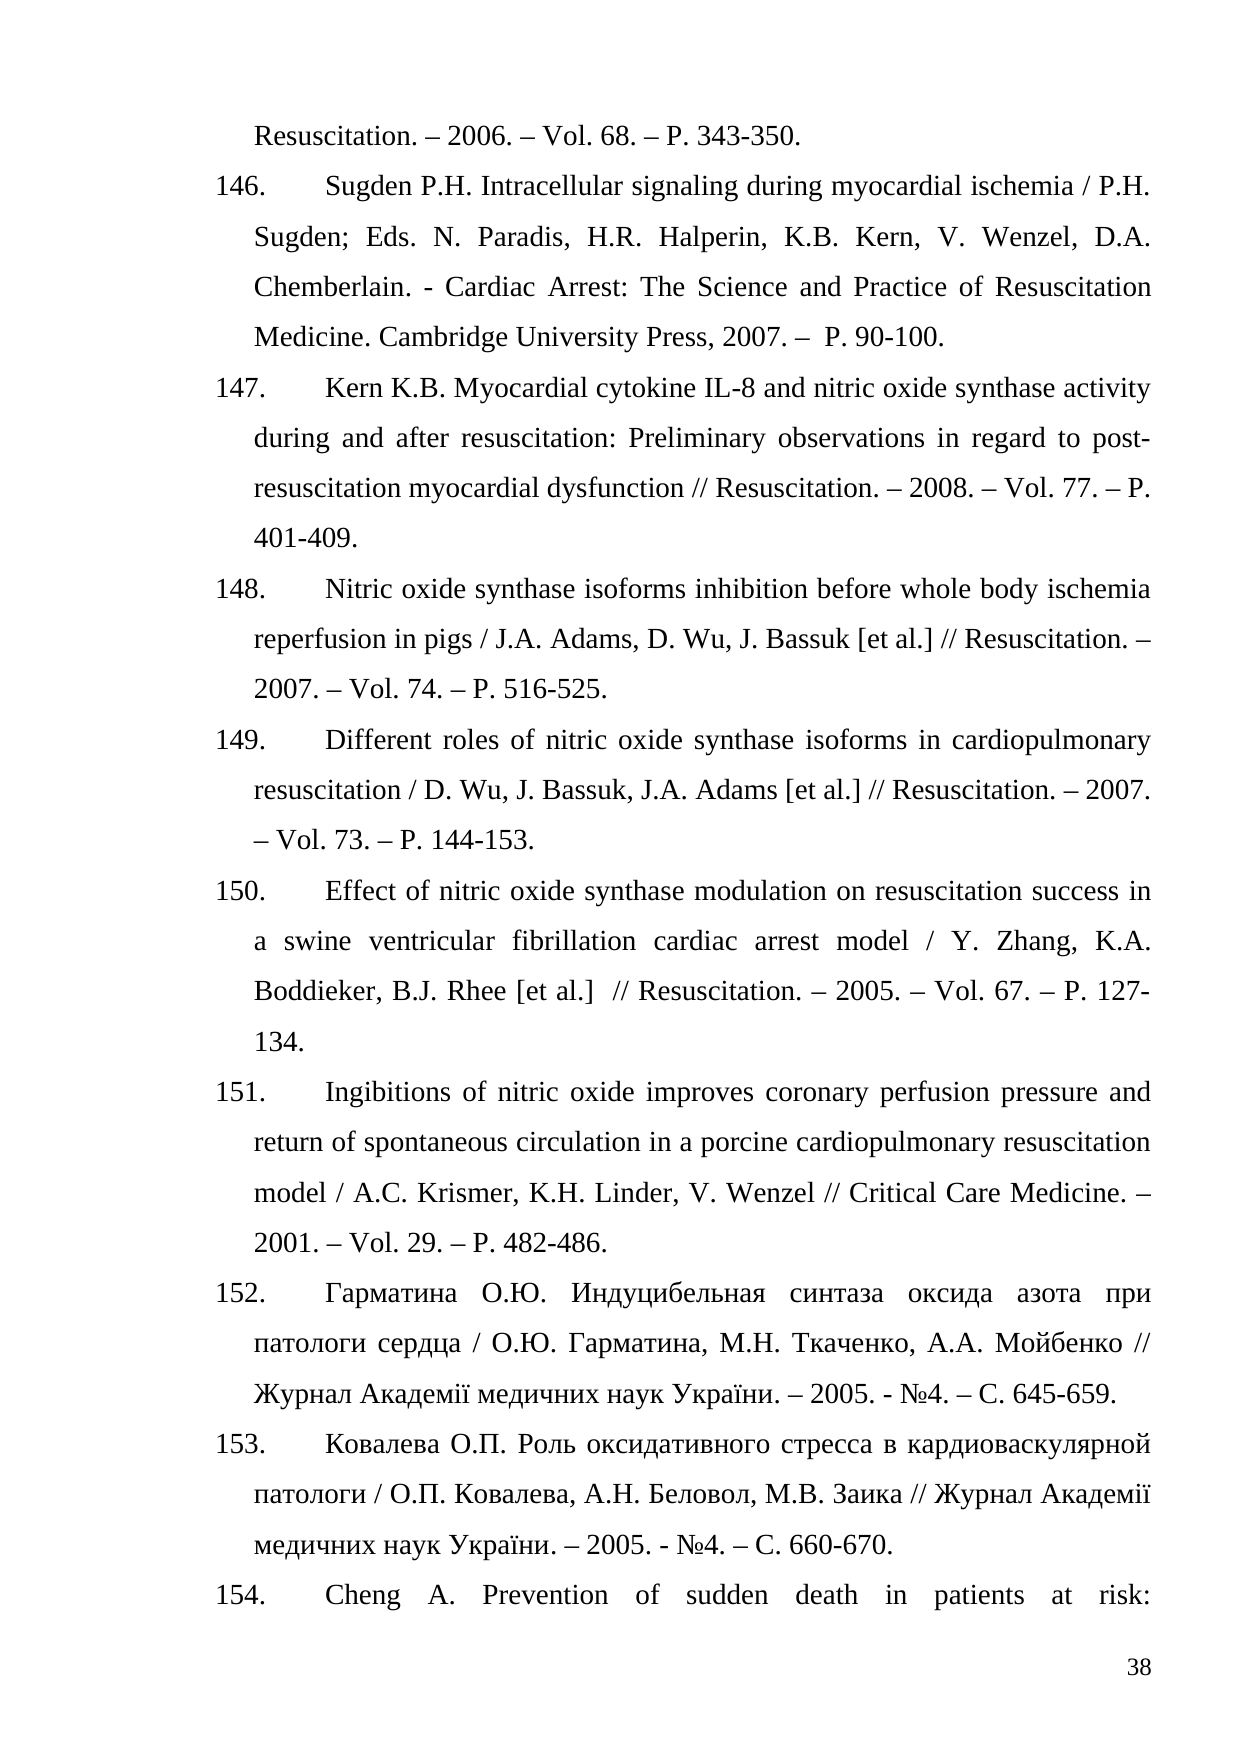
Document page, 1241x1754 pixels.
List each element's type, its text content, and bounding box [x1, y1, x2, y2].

list Sugden P.H. Intracellular signaling during myocardial ischemia / P.H. Sugden; Eds. N. Paradis, H.R. Halperin, K.B. Kern, V. Wenzel, D.A. Chemberlain. - Cardiac Arrest: The Science and Practice of Resuscitation Medicine. Cambridge University Press, 2007. – P. 90-100. [215, 168, 1152, 353]
list Different roles of nitric oxide synthase isoforms in cardiopulmonary resuscitation / D. Wu, J. Bassuk, J.A. Adams [et al.] // Resuscitation. – 2007. – Vol. 73. – P. 144-153. [215, 722, 1152, 856]
list Гарматина О.Ю. Индуцибельная синтаза оксида азота при патологи сердца / О.Ю. Гарматина, М.Н. Ткаченко, А.А. Мойбенко // Журнал Академії медичних наук України. – 2005. - №4. – С. 645-659. [215, 1275, 1152, 1409]
list Ковалева О.П. Роль оксидативного стресса в кардиоваскулярной патологи / О.П. Ковалева, А.Н. Беловол, М.В. Заика // Журнал Академії медичних наук України. – 2005. - №4. – С. 660-670. [215, 1426, 1152, 1560]
list Nitric oxide synthase isoforms inhibition before whole body ischemia reperfusion in pigs / J.A. Adams, D. Wu, J. Bassuk [et al.] // Resuscitation. – 2007. – Vol. 74. – P. 516-525. [215, 571, 1152, 705]
list Kern K.B. Myocardial cytokine IL-8 and nitric oxide synthase activity during and after resuscitation: Preliminary observations in regard to post-resuscitation myocardial dysfunction // Resuscitation. – 2008. – Vol. 77. – P. 401-409. [215, 370, 1152, 554]
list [215, 118, 1152, 152]
list Ingibitions of nitric oxide improves coronary perfusion pressure and return of spontaneous circulation in a porcine cardiopulmonary resuscitation model / A.C. Krismer, K.H. Linder, V. Wenzel // Critical Care Medicine. – 2001. – Vol. 29. – P. 482-486. [215, 1074, 1152, 1258]
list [215, 1577, 1152, 1611]
list Effect of nitric oxide synthase modulation on resuscitation success in a swine ventricular fibrillation cardiac arrest model / Y. Zhang, K.A. Boddieker, B.J. Rhee [et al.] // Resuscitation. – 2005. – Vol. 67. – P. 127-134. [215, 873, 1152, 1057]
